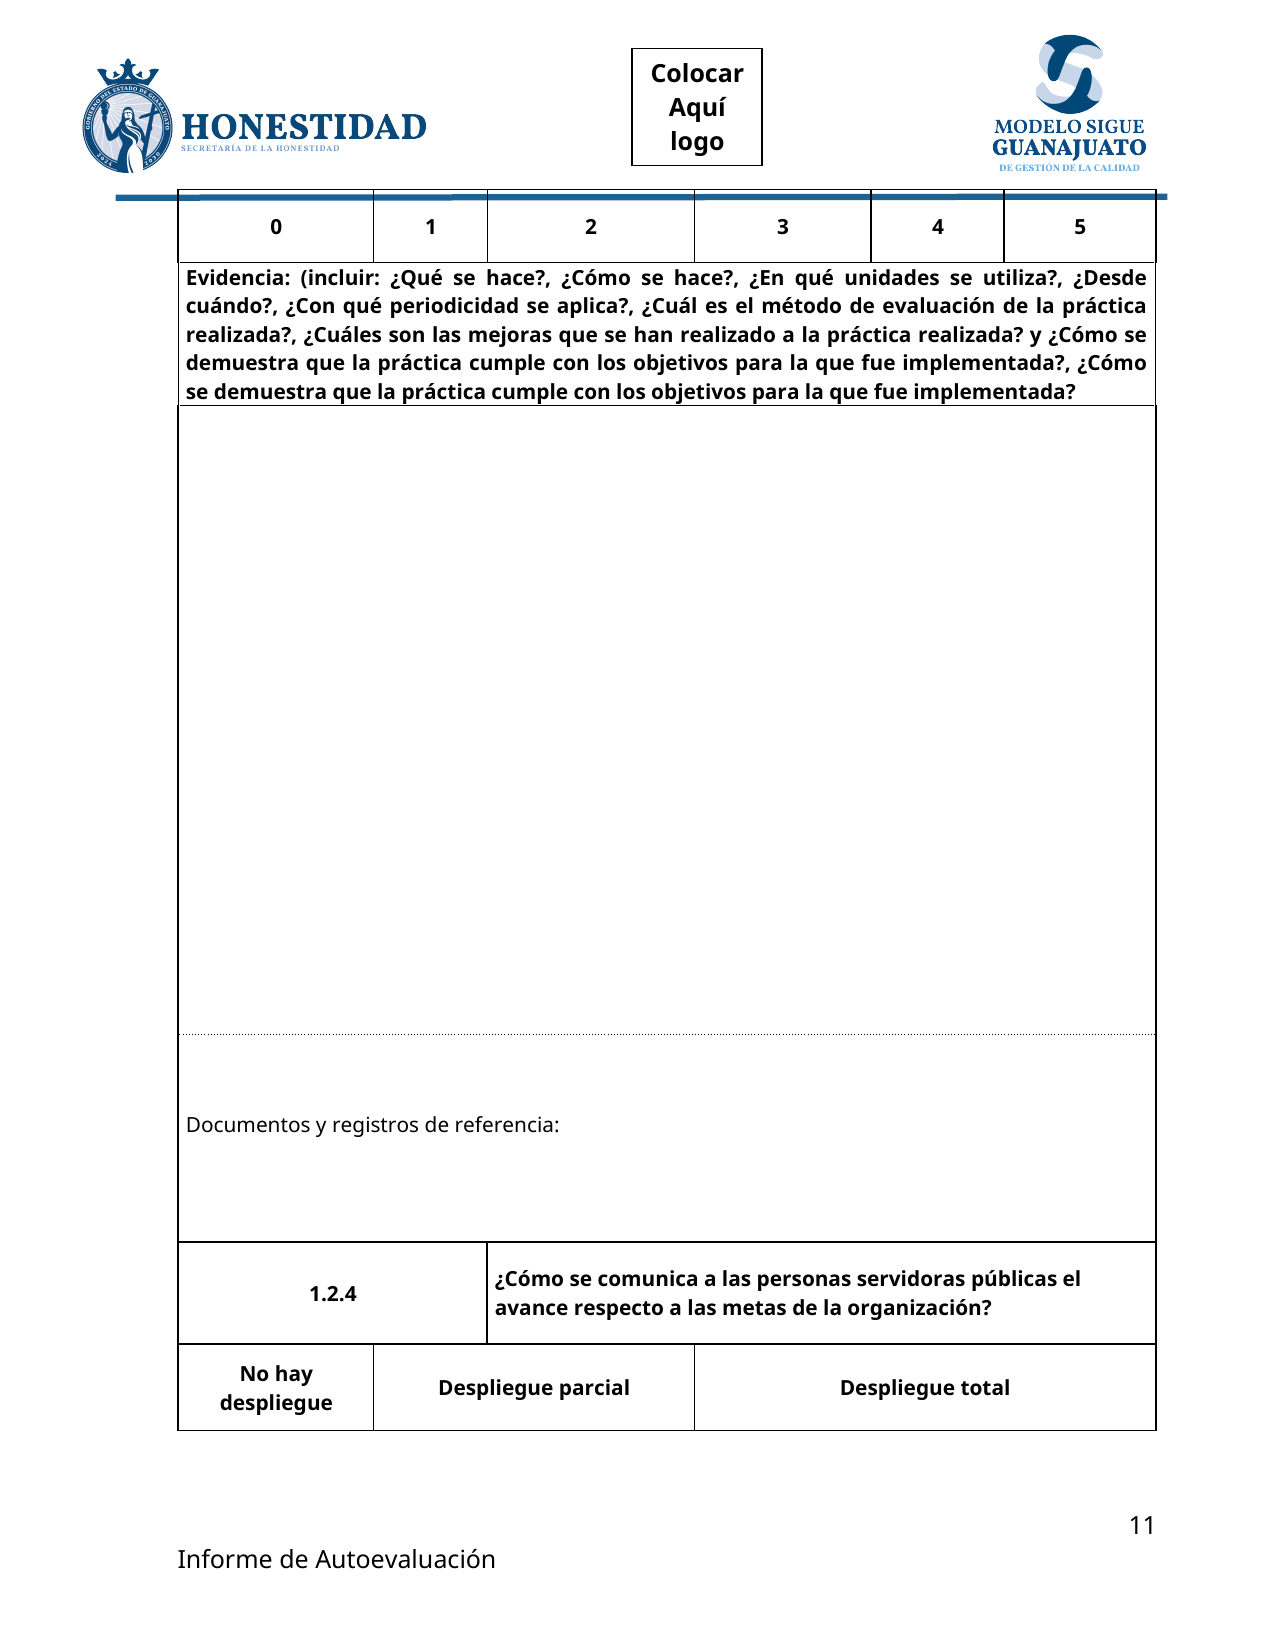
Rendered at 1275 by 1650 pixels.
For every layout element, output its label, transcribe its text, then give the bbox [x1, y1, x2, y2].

table_cell 1 [374, 190, 487, 262]
table_cell Despliegue total [695, 1345, 1155, 1430]
table_cell No hay despliegue [179, 1345, 373, 1430]
table_cell 3 [695, 190, 870, 262]
table_cell Despliegue parcial [374, 1345, 694, 1430]
picture [72, 42, 437, 189]
picture [989, 32, 1148, 175]
table_cell 2 [488, 190, 694, 262]
table_cell 1.2.4 [179, 1243, 486, 1343]
table_cell [179, 405, 1155, 1034]
table_cell 4 [872, 190, 1003, 262]
table_cell Documentos y registros de referencia: [179, 1034, 1155, 1241]
table_cell ¿Cómo se comunica a las personas servidoras públicas el avance respecto a las metas de la organización? [488, 1243, 1155, 1343]
table_cell 5 [1005, 190, 1155, 262]
table_cell 0 [179, 190, 373, 262]
table_cell Evidencia: (incluir: ¿Qué se hace?, ¿Cómo se hace?, ¿En qué unidades se utiliza?, ¿Desde cuándo?, ¿Con qué periodicidad se aplica?, ¿Cuál es el método de evaluación de la práctica realizada?, ¿Cuáles son las mejoras que se han realizado a la práctica realizada? y ¿Cómo se demuestra que la práctica cumple con los objetivos para la que fue implementada?, ¿Cómo se demuestra que la práctica cumple con los objetivos para la que fue implementada? [179, 262, 1155, 405]
